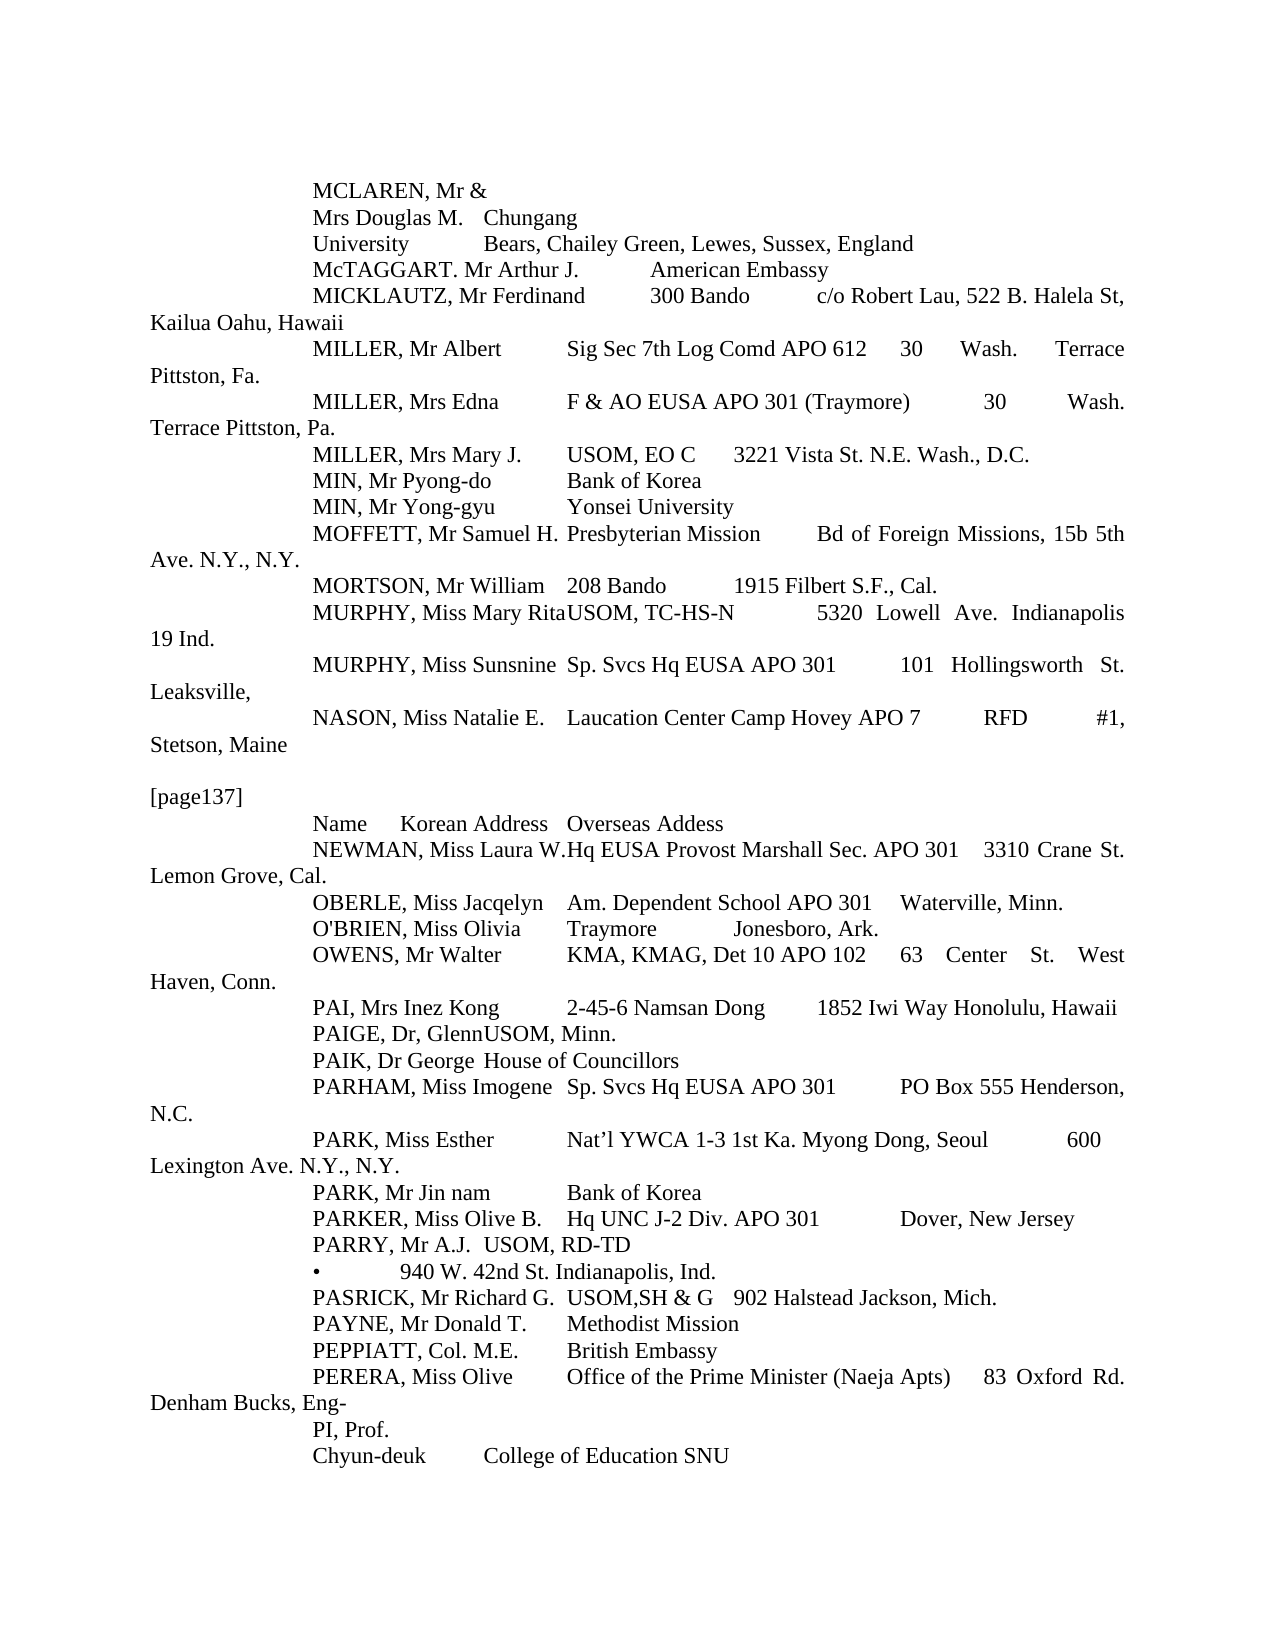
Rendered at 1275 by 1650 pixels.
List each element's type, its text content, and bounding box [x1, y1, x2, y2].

text PARK, Miss Esther Nat’l YWCA 1-3 1st Ka. Myong Dong, Seoul 600 Lexington Ave. N.Y., N.Y. [150, 1126, 1125, 1179]
text MORTSON, Mr William 208 Bando 1915 Filbert S.F., Cal. [150, 572, 1125, 599]
text NEWMAN, Miss Laura W. Hq EUSA Provost Marshall Sec. APO 301 3310 Crane St. Lemon Grove, Cal. [150, 836, 1125, 889]
text O'BRIEN, Miss Olivia Traymore Jonesboro, Ark. [150, 915, 1125, 941]
text PARK, Mr Jin nam Bank of Korea [150, 1179, 1125, 1205]
text MCLAREN, Mr & [150, 177, 1125, 203]
text [page137] [150, 783, 1125, 810]
text MURPHY, Miss Mary Rita USOM, TC-HS-N 5320 Lowell Ave. Indianapolis 19 Ind. [150, 599, 1125, 652]
text PARRY, Mr A.J. USOM, RD-TD [150, 1231, 1125, 1258]
text PAI, Mrs Inez Kong 2-45-6 Namsan Dong 1852 Iwi Way Honolulu, Hawaii [150, 994, 1125, 1021]
text OBERLE, Miss Jacqelyn Am. Dependent School APO 301 Waterville, Minn. [150, 889, 1125, 915]
text MOFFETT, Mr Samuel H. Presbyterian Mission Bd of Foreign Missions, 15b 5th Ave. N.Y., N.Y. [150, 520, 1125, 572]
text PARHAM, Miss Imogene Sp. Svcs Hq EUSA APO 301 PO Box 555 Henderson, N.C. [150, 1073, 1125, 1126]
text • 940 W. 42nd St. Indianapolis, Ind. [150, 1258, 1125, 1284]
text MIN, Mr Yong-gyu Yonsei University [150, 493, 1125, 520]
text Mrs Douglas M. Chungang [150, 203, 1125, 230]
text PEPPIATT, Col. M.E. British Embassy [150, 1337, 1125, 1363]
text NASON, Miss Natalie E. Laucation Center Camp Hovey APO 7 RFD #1, Stetson, Maine [150, 704, 1125, 757]
text MILLER, Mrs Mary J. USOM, EO C 3221 Vista St. N.E. Wash., D.C. [150, 441, 1125, 467]
text PAIK, Dr George House of Councillors [150, 1047, 1125, 1073]
text University Bears, Chailey Green, Lewes, Sussex, England [150, 230, 1125, 256]
text PAIGE, Dr, Glenn USOM, Minn. [150, 1021, 1125, 1047]
text McTAGGART. Mr Arthur J. American Embassy [150, 256, 1125, 283]
text MILLER, Mrs Edna F & AO EUSA APO 301 (Traymore) 30 Wash. Terrace Pittston, Pa. [150, 388, 1125, 441]
text PI, Prof. [150, 1416, 1125, 1442]
text MIN, Mr Pyong-do Bank of Korea [150, 467, 1125, 493]
text MURPHY, Miss Sunsnine Sp. Svcs Hq EUSA APO 301 101 Hollingsworth St. Leaksville, [150, 652, 1125, 704]
text OWENS, Mr Walter KMA, KMAG, Det 10 APO 102 63 Center St. West Haven, Conn. [150, 941, 1125, 994]
text MILLER, Mr Albert Sig Sec 7th Log Comd APO 612 30 Wash. Terrace Pittston, Fa. [150, 335, 1125, 388]
text Chyun-deuk College of Education SNU [150, 1442, 1125, 1468]
text Name Korean Address Overseas Addess [150, 810, 1125, 836]
text PERERA, Miss Olive Office of the Prime Minister (Naeja Apts) 83 Oxford Rd. Denham Bucks, Eng- [150, 1363, 1125, 1416]
text PASRICK, Mr Richard G. USOM,SH & G 902 Halstead Jackson, Mich. [150, 1284, 1125, 1310]
text PAYNE, Mr Donald T. Methodist Mission [150, 1310, 1125, 1337]
text PARKER, Miss Olive B. Hq UNC J-2 Div. APO 301 Dover, New Jersey [150, 1205, 1125, 1231]
text MICKLAUTZ, Mr Ferdinand 300 Bando c/o Robert Lau, 522 B. Halela St, Kailua Oahu, Hawaii [150, 283, 1125, 335]
